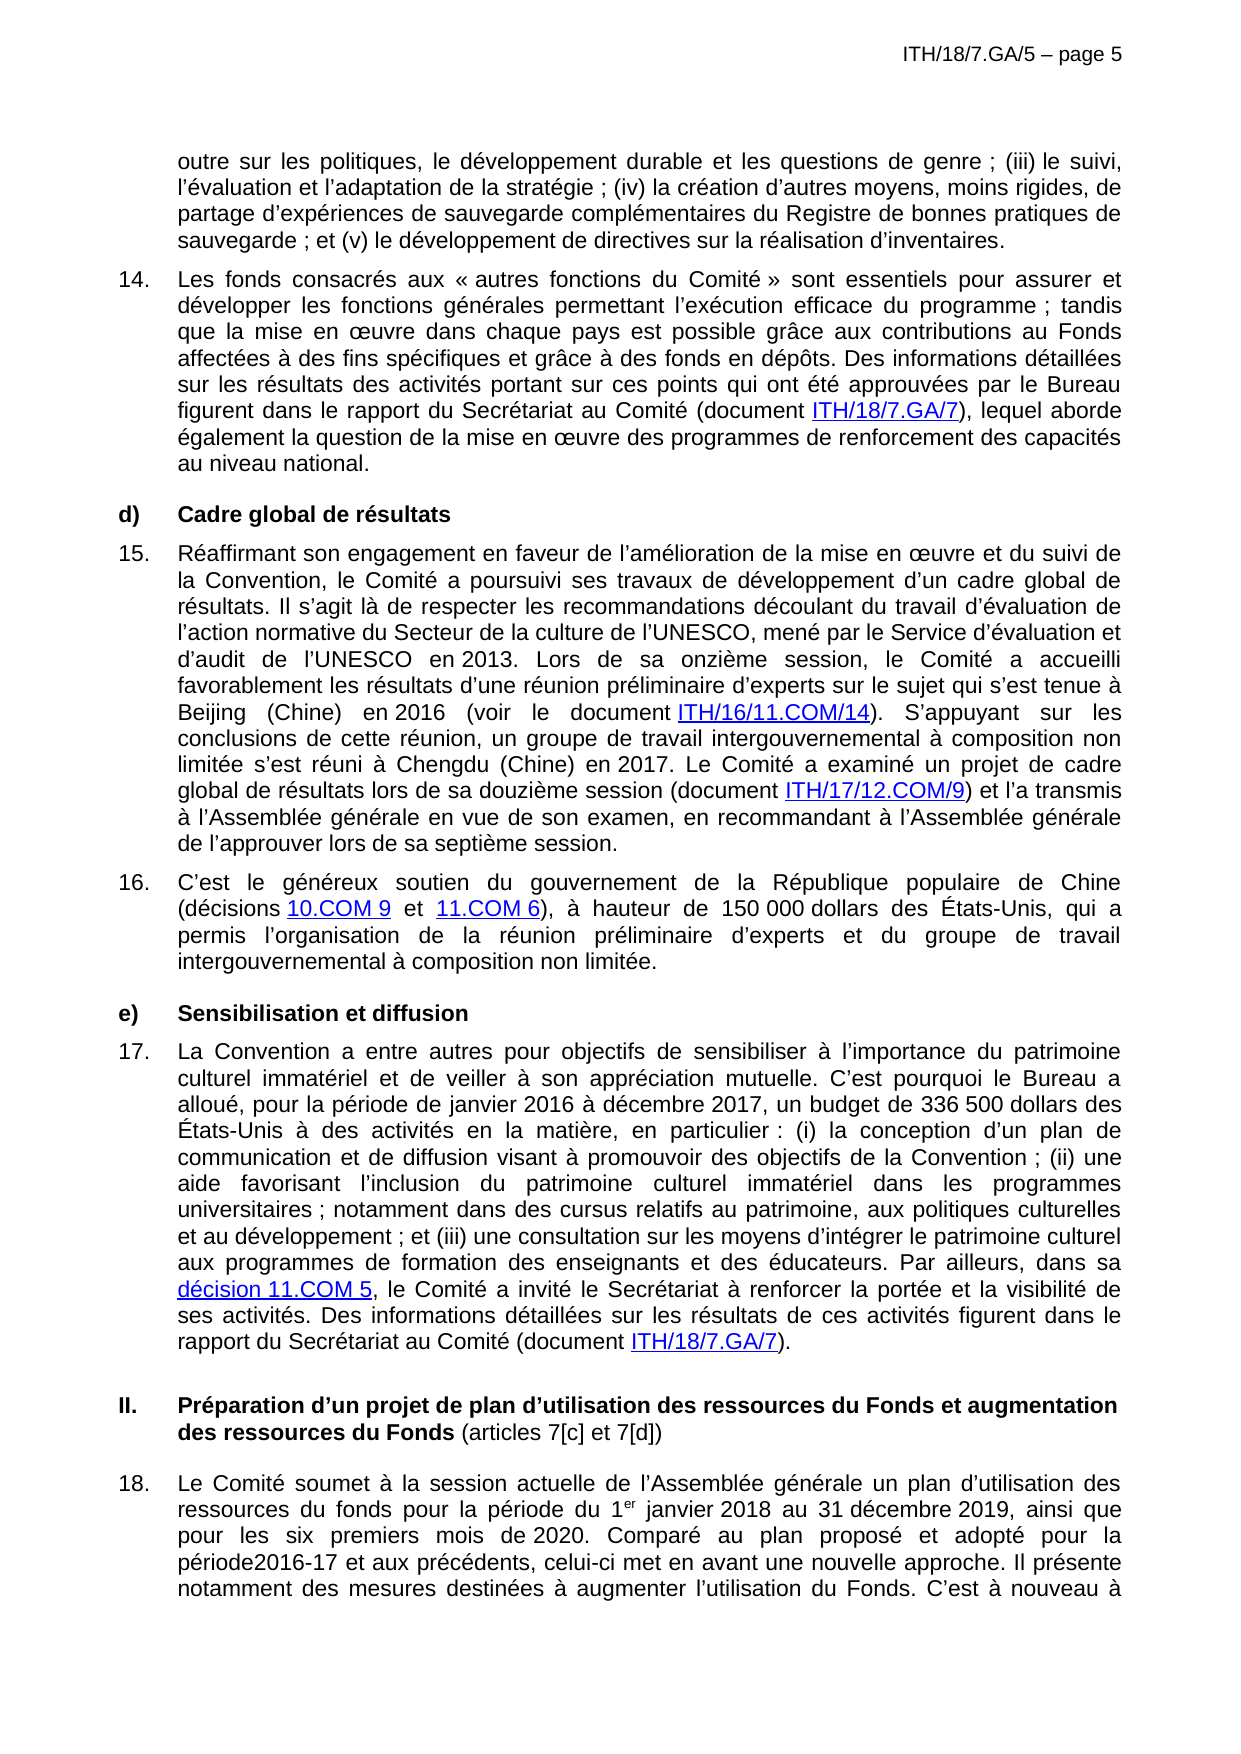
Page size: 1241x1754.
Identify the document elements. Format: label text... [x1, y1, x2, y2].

list Cadre global de résultats [118, 501, 1122, 528]
list Préparation d’un projet de plan d’utilisation des ressources du Fonds et augmentation des ressources du Fonds (articles 7[c] et 7[d]) [118, 1392, 1122, 1445]
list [118, 148, 1122, 253]
list La Convention a entre autres pour objectifs de sensibiliser à l’importance du patrimoine culturel immatériel et de veiller à son appréciation mutuelle. C’est pourquoi le Bureau a alloué, pour la période de janvier 2016 à décembre 2017, un budget de 336 500 dollars des États-Unis à des activités en la matière, en particulier : (i) la conception d’un plan de communication et de diffusion visant à promouvoir des objectifs de la Convention ; (ii) une aide favorisant l’inclusion du patrimoine culturel immatériel dans les programmes universitaires ; notamment dans des cursus relatifs au patrimoine, aux politiques culturelles et au développement ; et (iii) une consultation sur les moyens d’intégrer le patrimoine culturel aux programmes de formation des enseignants et des éducateurs. Par ailleurs, dans sa décision 11.COM 5, le Comité a invité le Secrétariat à renforcer la portée et la visibilité de ses activités. Des informations détaillées sur les résultats de ces activités figurent dans le rapport du Secrétariat au Comité (document ITH/18/7.GA/7). [118, 1038, 1122, 1354]
list Sensibilisation et diffusion [118, 999, 1122, 1026]
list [118, 1470, 1122, 1602]
list Réaffirmant son engagement en faveur de l’amélioration de la mise en œuvre et du suivi de la Convention, le Comité a poursuivi ses travaux de développement d’un cadre global de résultats. Il s’agit là de respecter les recommandations découlant du travail d’évaluation de l’action normative du Secteur de la culture de l’UNESCO, mené par le Service d’évaluation et d’audit de l’UNESCO en 2013. Lors de sa onzième session, le Comité a accueilli favorablement les résultats d’une réunion préliminaire d’experts sur le sujet qui s’est tenue à Beijing (Chine) en 2016 (voir le document ITH/16/11.COM/14). S’appuyant sur les conclusions de cette réunion, un groupe de travail intergouvernemental à composition non limitée s’est réuni à Chengdu (Chine) en 2017. Le Comité a examiné un projet de cadre global de résultats lors de sa douzième session (document ITH/17/12.COM/9) et l’a transmis à l’Assemblée générale en vue de son examen, en recommandant à l’Assemblée générale de l’approuver lors de sa septième session. [118, 540, 1122, 857]
list Les fonds consacrés aux « autres fonctions du Comité » sont essentiels pour assurer et développer les fonctions générales permettant l’exécution efficace du programme ; tandis que la mise en œuvre dans chaque pays est possible grâce aux contributions au Fonds affectées à des fins spécifiques et grâce à des fonds en dépôts. Des informations détaillées sur les résultats des activités portant sur ces points qui ont été approuvées par le Bureau figurent dans le rapport du Secrétariat au Comité (document ITH/18/7.GA/7), lequel aborde également la question de la mise en œuvre des programmes de renforcement des capacités au niveau national. [118, 266, 1122, 476]
list C’est le généreux soutien du gouvernement de la République populaire de Chine (décisions 10.COM 9 et 11.COM 6), à hauteur de 150 000 dollars des États-Unis, qui a permis l’organisation de la réunion préliminaire d’experts et du groupe de travail intergouvernemental à composition non limitée. [118, 869, 1122, 974]
